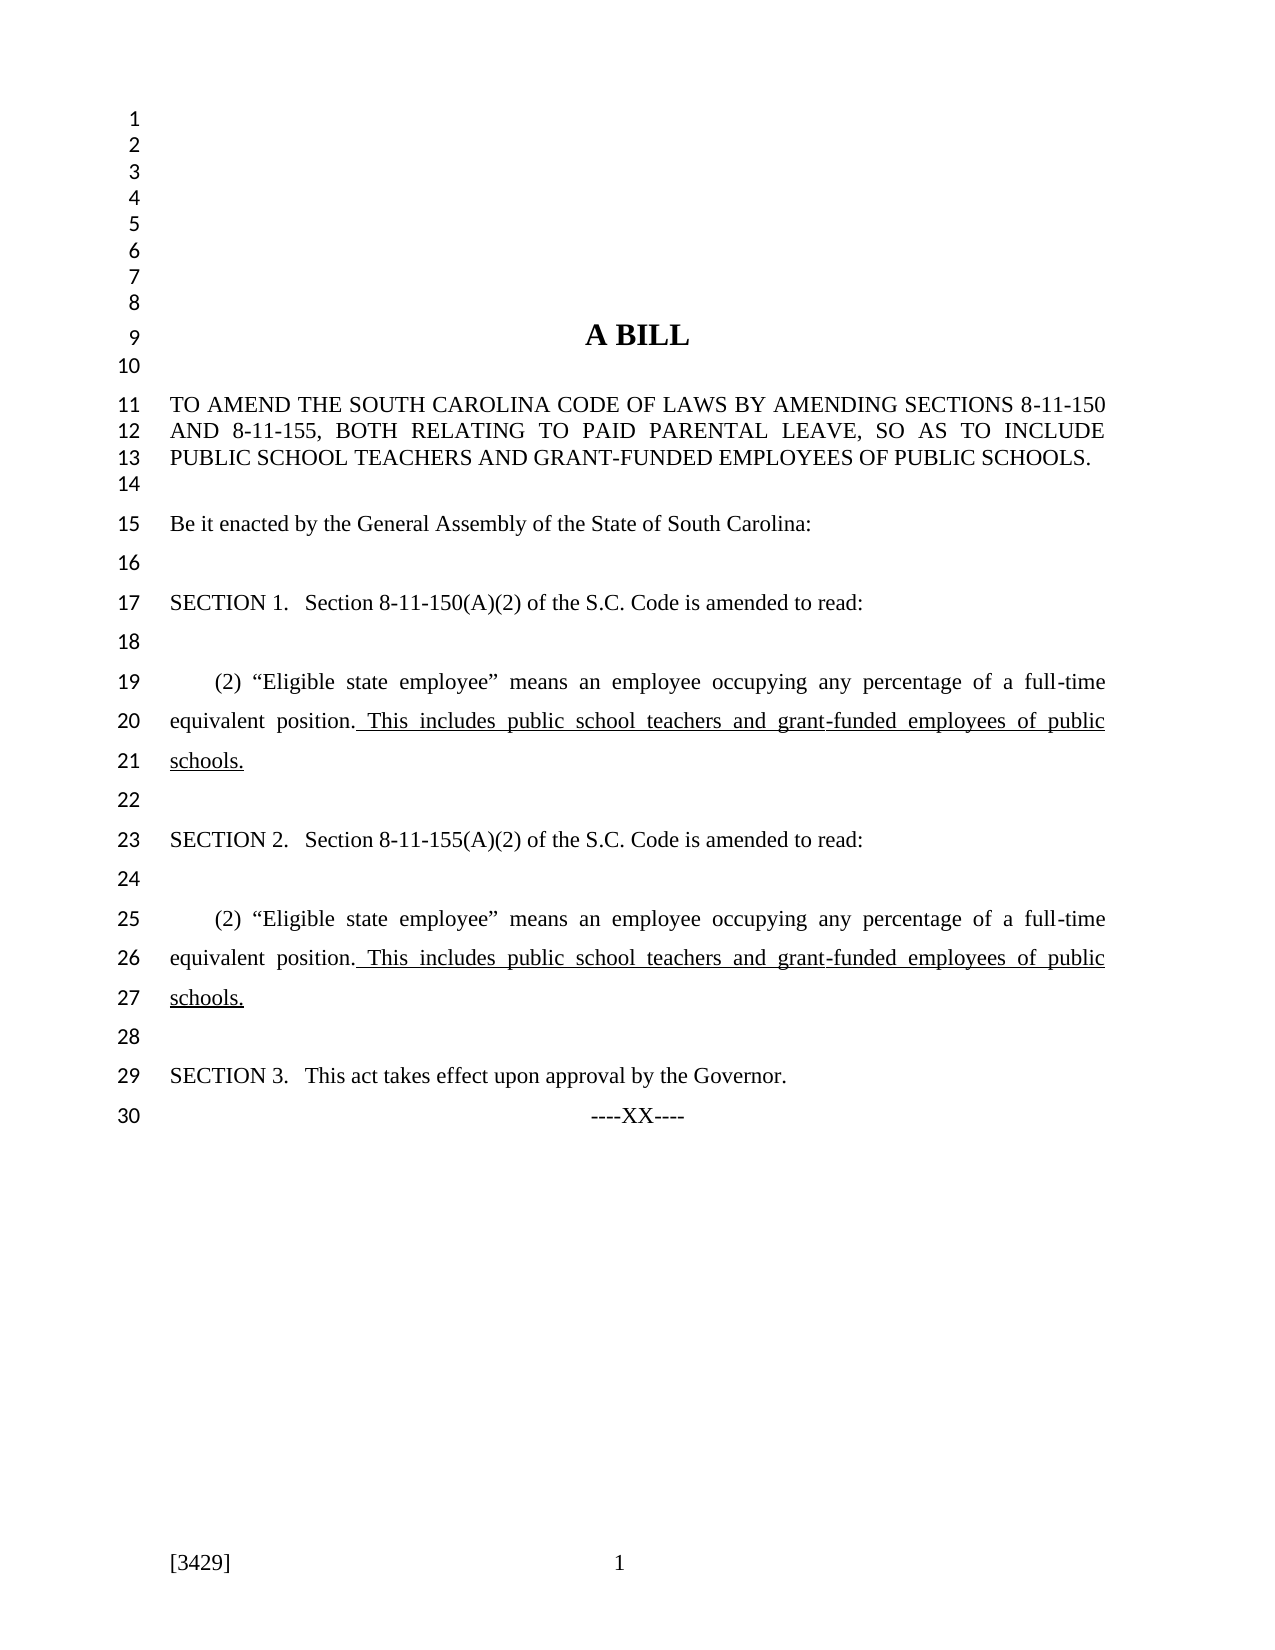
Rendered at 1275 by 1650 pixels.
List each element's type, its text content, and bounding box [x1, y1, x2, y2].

text SECTION 2. Section 8‑11‑155(A)(2) of the S.C. Code is amended to read: [169, 826, 1106, 852]
text Be it enacted by the General Assembly of the State of South Carolina: [169, 510, 1106, 536]
text (2) “Eligible state employee” means an employee occupying any percentage of a full‑time equivalent position. This includes public school teachers and grant‑funded employees of public schools. [169, 668, 1106, 773]
text SECTION 3. This act takes effect upon approval by the Governor. [169, 1062, 1106, 1089]
text ----XX---- [169, 1102, 1106, 1128]
text (2) “Eligible state employee” means an employee occupying any percentage of a full‑time equivalent position. This includes public school teachers and grant‑funded employees of public schools. [169, 904, 1106, 1010]
text SECTION 1. Section 8‑11‑150(A)(2) of the S.C. Code is amended to read: [169, 589, 1106, 615]
text A bill [169, 316, 1106, 352]
